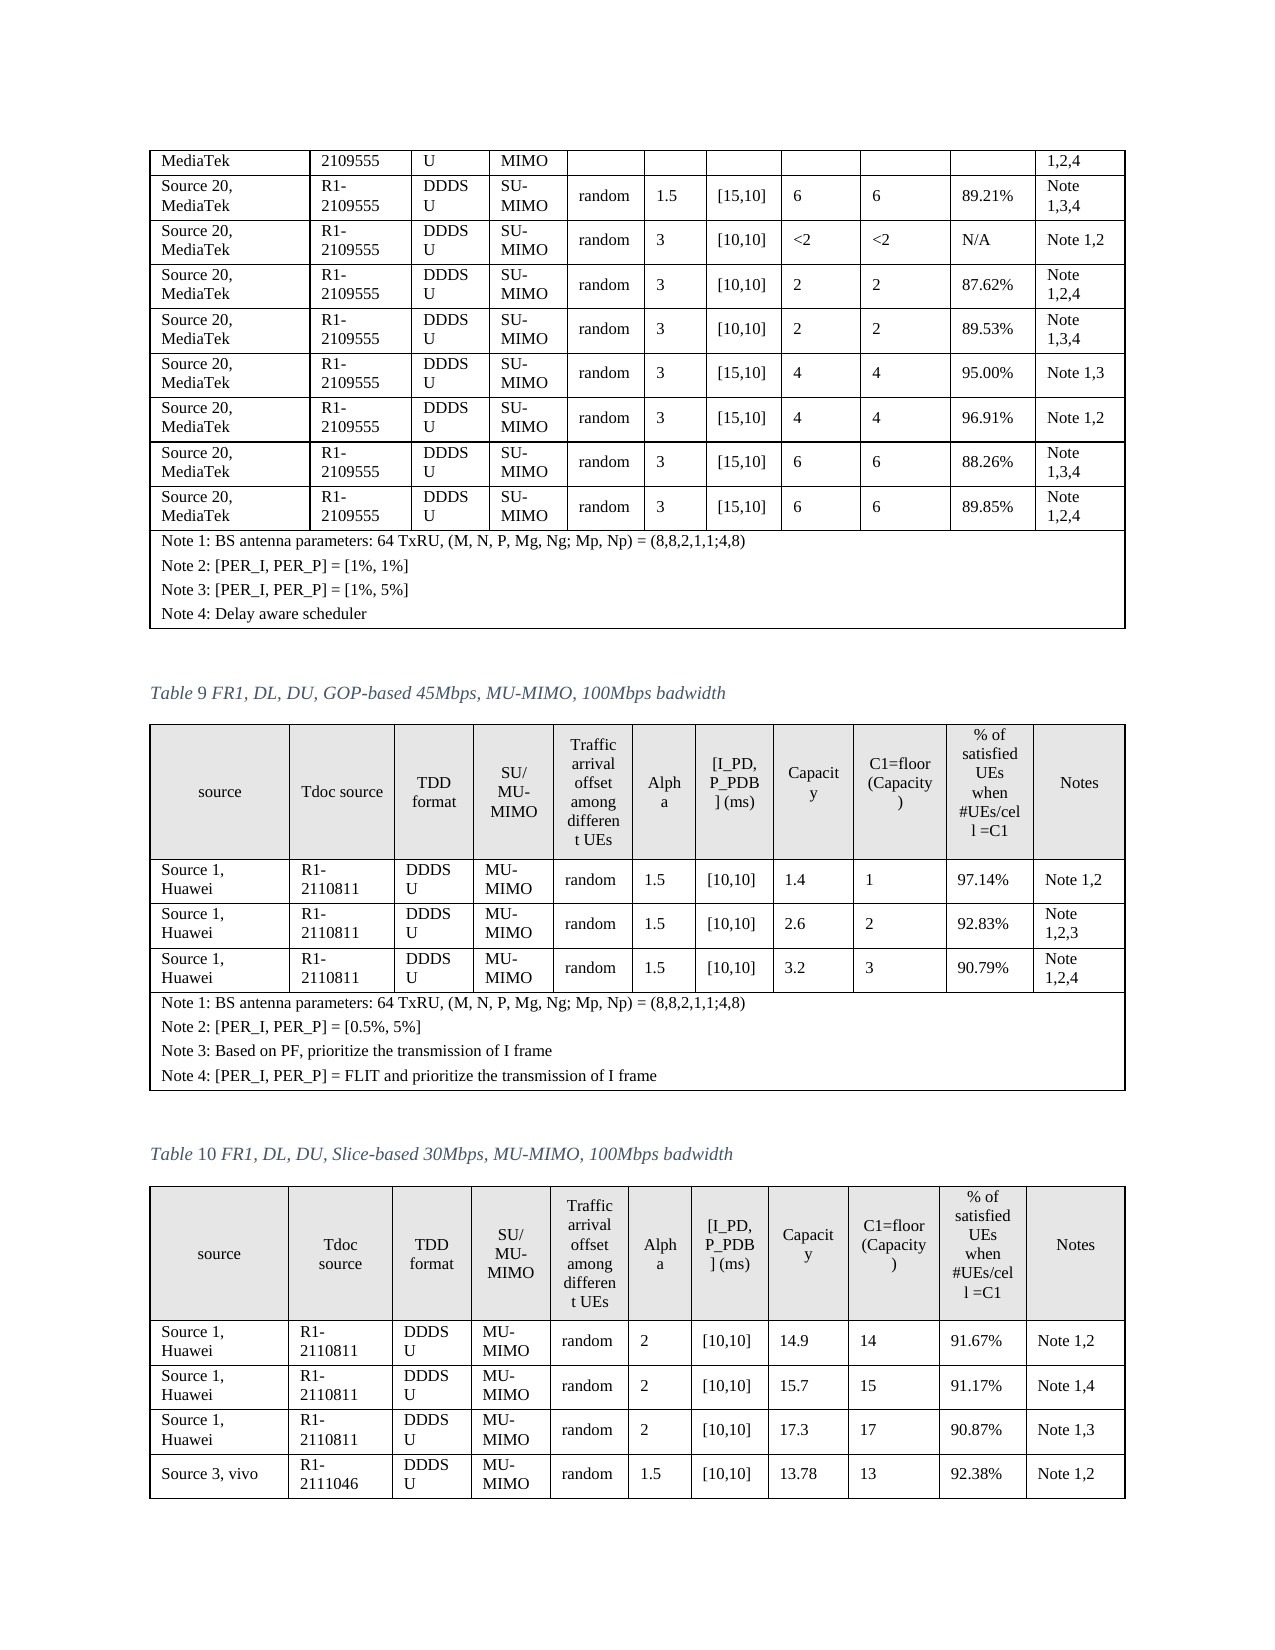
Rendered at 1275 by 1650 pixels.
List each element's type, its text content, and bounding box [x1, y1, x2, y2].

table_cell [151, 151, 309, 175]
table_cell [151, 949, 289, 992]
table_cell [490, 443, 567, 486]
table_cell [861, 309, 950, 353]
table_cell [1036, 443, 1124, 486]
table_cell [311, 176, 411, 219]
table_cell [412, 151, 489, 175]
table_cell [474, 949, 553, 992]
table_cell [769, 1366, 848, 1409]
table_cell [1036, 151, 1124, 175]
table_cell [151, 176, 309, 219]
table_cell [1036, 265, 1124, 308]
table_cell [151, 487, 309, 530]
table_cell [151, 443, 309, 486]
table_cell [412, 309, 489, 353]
text Table 10 FR1, DL, DU, Slice-based 30Mbps, MU-MIMO, 100Mbps badwidth [150, 1143, 1125, 1165]
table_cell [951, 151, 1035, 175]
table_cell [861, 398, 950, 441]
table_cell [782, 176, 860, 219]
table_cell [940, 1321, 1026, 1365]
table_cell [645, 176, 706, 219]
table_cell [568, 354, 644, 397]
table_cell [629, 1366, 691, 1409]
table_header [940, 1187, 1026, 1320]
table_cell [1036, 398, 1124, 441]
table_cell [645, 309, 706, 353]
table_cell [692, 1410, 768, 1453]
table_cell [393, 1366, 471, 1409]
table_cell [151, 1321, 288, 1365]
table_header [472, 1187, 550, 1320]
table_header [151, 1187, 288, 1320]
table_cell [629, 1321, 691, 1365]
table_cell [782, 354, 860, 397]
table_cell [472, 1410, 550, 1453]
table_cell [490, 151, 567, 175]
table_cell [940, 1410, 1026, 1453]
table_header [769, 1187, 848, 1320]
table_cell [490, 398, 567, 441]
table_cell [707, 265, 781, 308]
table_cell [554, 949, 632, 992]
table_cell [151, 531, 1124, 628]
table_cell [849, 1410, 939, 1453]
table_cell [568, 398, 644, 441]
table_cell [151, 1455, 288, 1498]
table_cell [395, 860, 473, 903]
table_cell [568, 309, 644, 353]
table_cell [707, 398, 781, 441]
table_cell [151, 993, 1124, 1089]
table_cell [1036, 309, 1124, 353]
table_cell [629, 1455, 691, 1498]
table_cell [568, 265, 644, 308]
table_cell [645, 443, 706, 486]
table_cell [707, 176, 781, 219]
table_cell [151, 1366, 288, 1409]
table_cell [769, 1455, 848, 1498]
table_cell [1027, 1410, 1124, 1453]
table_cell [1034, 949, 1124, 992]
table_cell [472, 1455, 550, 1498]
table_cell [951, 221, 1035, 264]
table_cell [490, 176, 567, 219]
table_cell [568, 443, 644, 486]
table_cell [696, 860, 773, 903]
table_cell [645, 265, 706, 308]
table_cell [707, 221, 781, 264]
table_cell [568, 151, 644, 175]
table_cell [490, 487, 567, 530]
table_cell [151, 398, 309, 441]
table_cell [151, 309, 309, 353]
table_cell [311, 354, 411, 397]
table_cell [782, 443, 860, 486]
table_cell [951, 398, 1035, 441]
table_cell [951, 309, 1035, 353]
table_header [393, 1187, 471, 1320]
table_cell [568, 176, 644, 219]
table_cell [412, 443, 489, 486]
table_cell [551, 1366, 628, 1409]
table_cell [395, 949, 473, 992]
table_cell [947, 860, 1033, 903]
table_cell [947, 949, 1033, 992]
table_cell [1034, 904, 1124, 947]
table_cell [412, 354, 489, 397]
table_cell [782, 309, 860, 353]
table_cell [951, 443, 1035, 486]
text Table 9 FR1, DL, DU, GOP-based 45Mbps, MU-MIMO, 100Mbps badwidth [150, 682, 1125, 703]
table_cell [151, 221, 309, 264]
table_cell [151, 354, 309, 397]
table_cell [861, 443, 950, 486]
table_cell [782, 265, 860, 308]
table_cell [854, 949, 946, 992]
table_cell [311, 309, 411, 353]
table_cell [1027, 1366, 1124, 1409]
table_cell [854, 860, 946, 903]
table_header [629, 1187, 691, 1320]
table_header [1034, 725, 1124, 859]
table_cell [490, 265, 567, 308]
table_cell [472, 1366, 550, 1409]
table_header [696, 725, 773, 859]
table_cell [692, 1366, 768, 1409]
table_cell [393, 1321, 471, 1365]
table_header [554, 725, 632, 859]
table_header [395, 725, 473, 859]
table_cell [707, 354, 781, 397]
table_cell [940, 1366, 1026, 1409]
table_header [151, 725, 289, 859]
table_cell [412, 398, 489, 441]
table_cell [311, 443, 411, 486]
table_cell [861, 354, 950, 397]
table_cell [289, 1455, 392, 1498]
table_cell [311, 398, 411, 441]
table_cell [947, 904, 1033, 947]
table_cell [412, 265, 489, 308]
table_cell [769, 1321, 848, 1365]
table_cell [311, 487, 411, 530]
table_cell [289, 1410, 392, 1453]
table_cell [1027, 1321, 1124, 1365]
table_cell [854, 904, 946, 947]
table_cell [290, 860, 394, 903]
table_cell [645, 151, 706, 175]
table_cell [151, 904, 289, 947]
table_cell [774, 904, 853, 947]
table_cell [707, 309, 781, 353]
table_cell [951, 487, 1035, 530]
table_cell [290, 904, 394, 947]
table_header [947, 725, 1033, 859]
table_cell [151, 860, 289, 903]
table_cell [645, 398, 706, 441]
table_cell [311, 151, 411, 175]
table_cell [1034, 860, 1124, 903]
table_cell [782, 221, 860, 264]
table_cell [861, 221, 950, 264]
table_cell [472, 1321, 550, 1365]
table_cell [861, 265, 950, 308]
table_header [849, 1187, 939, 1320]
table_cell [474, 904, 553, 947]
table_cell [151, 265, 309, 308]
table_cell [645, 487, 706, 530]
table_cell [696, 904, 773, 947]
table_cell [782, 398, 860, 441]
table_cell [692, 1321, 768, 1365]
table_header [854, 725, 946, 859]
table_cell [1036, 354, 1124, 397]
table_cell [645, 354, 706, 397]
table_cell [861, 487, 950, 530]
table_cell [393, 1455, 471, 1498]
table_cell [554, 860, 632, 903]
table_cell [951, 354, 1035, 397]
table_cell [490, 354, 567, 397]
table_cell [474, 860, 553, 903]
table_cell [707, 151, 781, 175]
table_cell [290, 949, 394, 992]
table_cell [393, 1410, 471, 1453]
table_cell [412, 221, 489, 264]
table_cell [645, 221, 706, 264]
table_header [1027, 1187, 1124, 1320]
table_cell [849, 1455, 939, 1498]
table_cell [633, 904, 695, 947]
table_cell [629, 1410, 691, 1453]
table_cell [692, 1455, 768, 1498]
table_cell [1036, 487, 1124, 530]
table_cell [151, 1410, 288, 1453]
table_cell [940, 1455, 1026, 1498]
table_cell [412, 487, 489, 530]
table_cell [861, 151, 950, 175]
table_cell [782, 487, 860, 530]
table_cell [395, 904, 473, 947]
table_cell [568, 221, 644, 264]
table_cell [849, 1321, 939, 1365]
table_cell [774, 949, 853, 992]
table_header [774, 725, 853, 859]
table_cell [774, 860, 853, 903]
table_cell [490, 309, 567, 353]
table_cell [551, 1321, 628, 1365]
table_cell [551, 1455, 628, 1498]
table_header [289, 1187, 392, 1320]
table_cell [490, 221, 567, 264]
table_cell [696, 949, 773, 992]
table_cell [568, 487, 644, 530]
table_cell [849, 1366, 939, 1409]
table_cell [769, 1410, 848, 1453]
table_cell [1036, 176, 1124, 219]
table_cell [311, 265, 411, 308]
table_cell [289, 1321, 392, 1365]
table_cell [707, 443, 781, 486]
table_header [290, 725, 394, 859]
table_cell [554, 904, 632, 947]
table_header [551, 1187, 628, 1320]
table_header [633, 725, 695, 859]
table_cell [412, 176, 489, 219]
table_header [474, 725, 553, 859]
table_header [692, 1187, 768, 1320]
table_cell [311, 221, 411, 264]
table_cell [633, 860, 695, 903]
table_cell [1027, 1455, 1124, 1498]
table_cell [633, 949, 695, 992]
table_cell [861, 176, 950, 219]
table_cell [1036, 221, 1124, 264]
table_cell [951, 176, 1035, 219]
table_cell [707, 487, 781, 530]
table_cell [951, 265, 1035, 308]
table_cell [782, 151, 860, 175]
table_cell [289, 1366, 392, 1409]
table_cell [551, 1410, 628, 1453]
